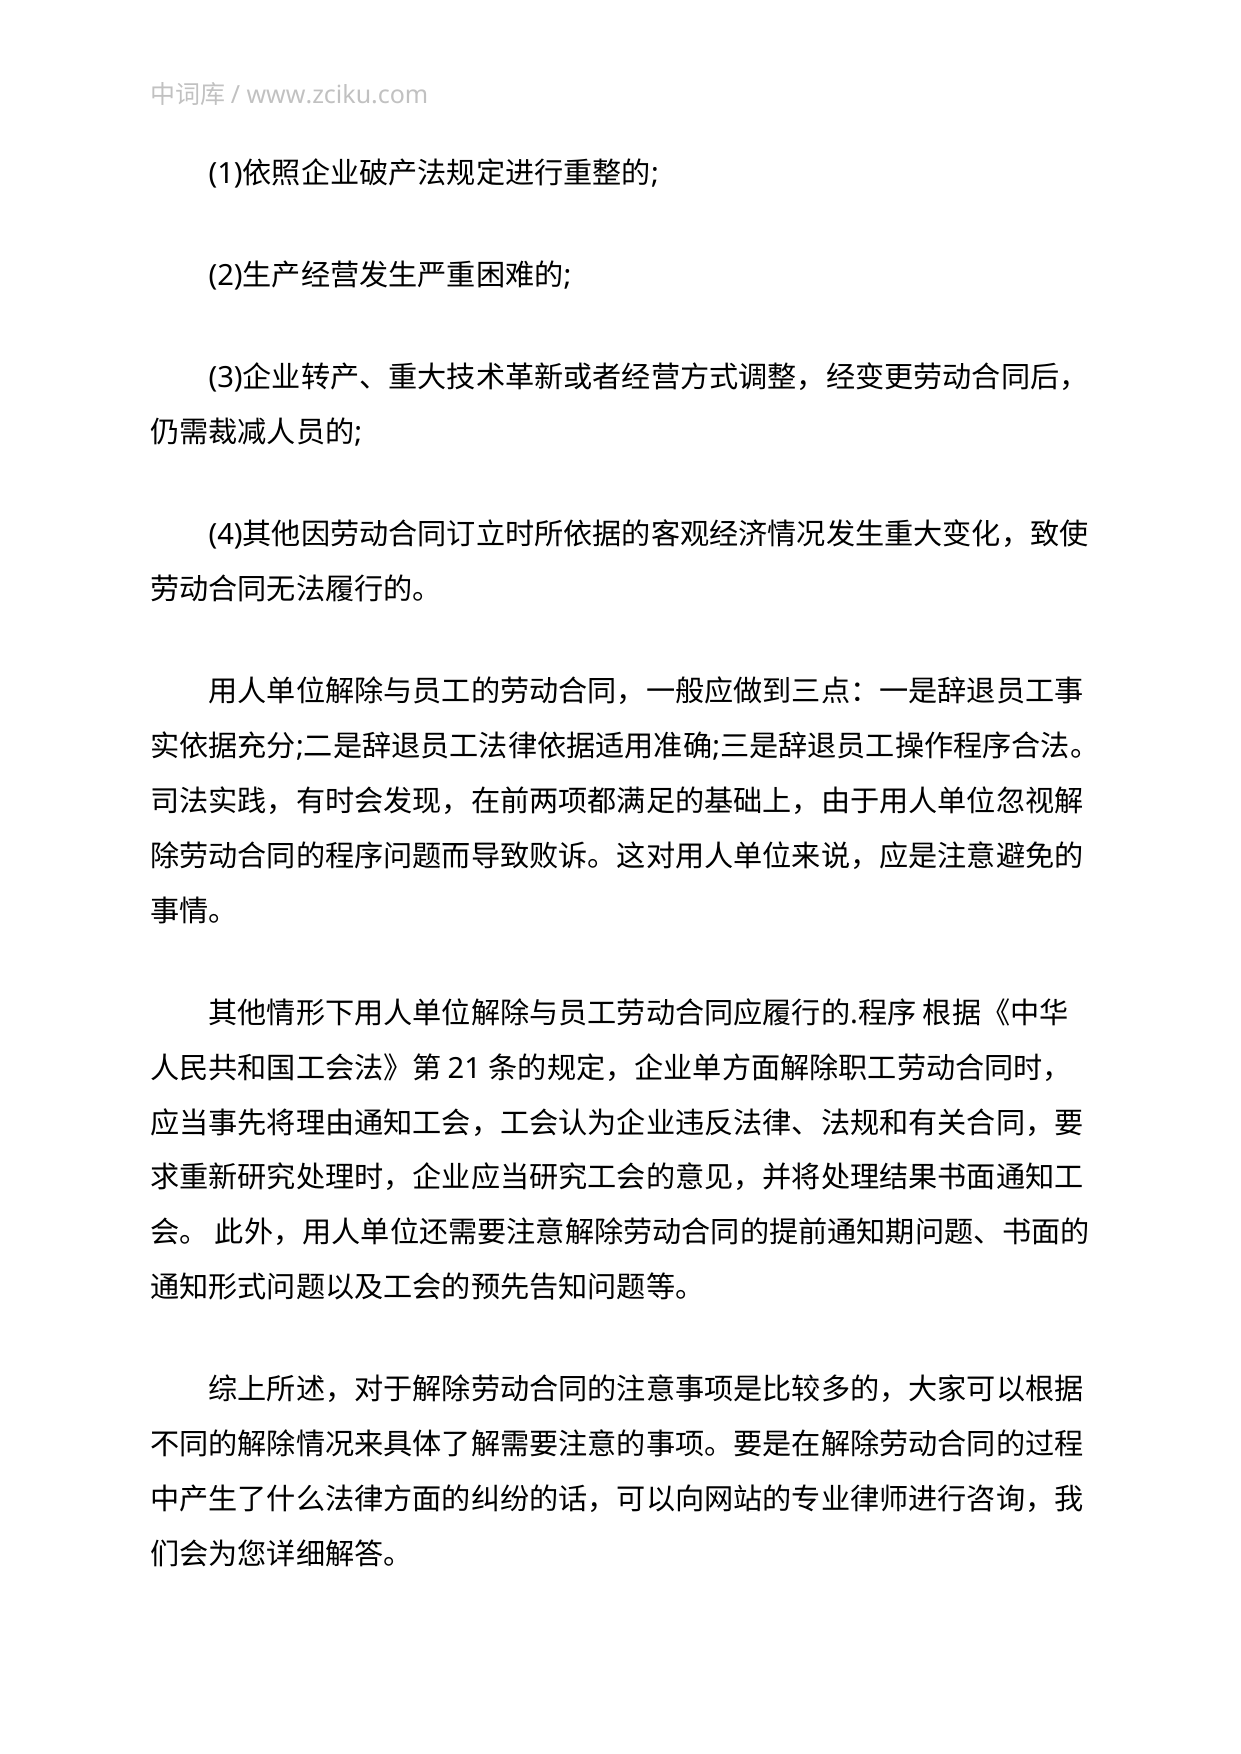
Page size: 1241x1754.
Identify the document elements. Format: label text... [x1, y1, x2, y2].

text 其他情形下用人单位解除与员工劳动合同应履行的.程序 根据《中华人民共和国工会法》第21 条的规定，企业单方面解除职工劳动合同时，应当事先将理由通知工会，工会认为企业违反法律、法规和有关合同，要求重新研究处理时，企业应当研究工会的意见，并将处理结果书面通知工会。 此外，用人单位还需要注意解除劳动合同的提前通知期问题、书面的通知形式问题以及工会的预先告知问题等。 [150, 989, 1090, 1306]
text (2)生产经营发生严重困难的; [150, 252, 1090, 294]
text 综上所述，对于解除劳动合同的注意事项是比较多的，大家可以根据不同的解除情况来具体了解需要注意的事项。要是在解除劳动合同的过程中产生了什么法律方面的纠纷的话，可以向网站的专业律师进行咨询，我们会为您详细解答。 [150, 1366, 1090, 1573]
text 用人单位解除与员工的劳动合同，一般应做到三点：一是辞退员工事实依据充分;二是辞退员工法律依据适用准确;三是辞退员工操作程序合法。司法实践，有时会发现，在前两项都满足的基础上，由于用人单位忽视解除劳动合同的程序问题而导致败诉。这对用人单位来说，应是注意避免的事情。 [150, 668, 1090, 930]
text (3)企业转产、重大技术革新或者经营方式调整，经变更劳动合同后，仍需裁减人员的; [150, 354, 1090, 451]
text (1)依照企业破产法规定进行重整的; [150, 150, 1090, 192]
text (4)其他因劳动合同订立时所依据的客观经济情况发生重大变化，致使劳动合同无法履行的。 [150, 511, 1090, 608]
